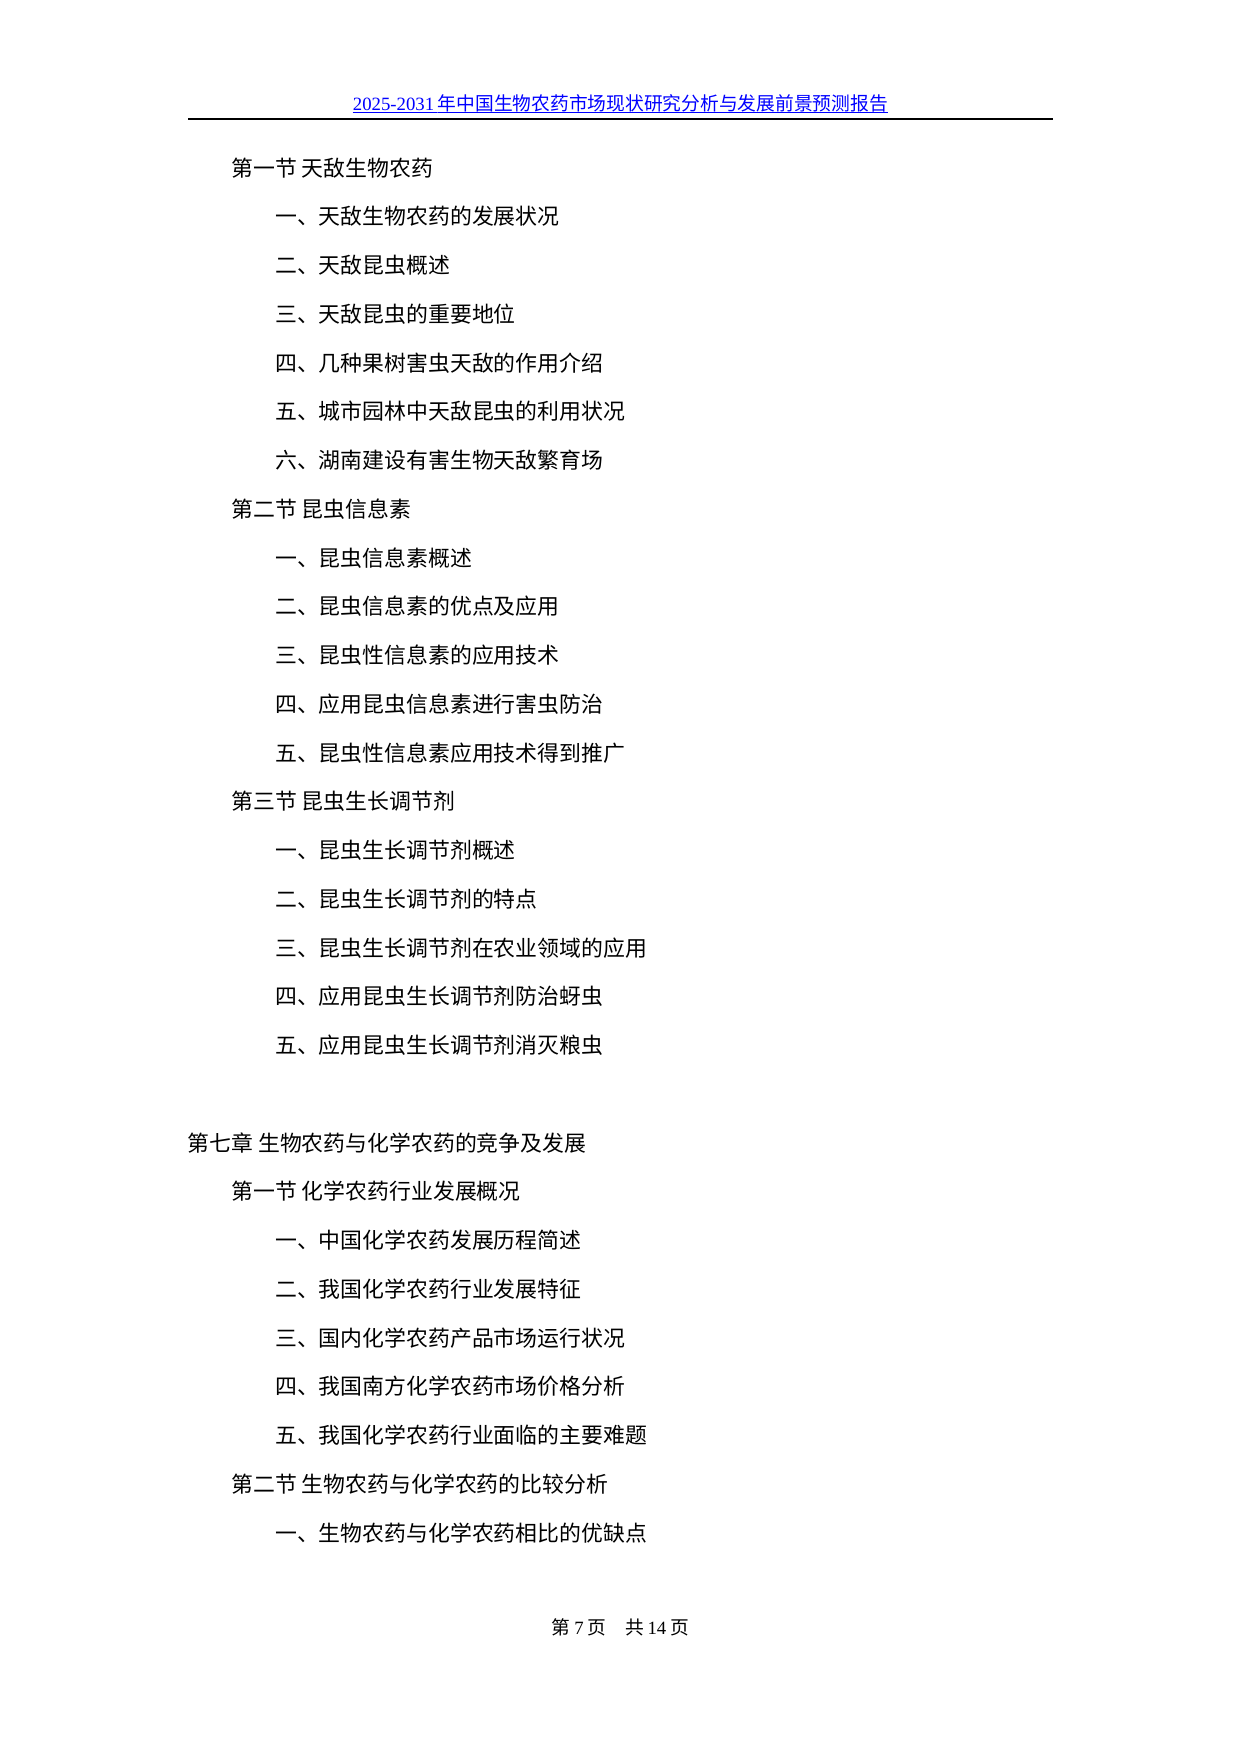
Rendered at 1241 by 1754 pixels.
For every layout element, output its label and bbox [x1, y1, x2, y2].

text [187, 150, 1053, 1548]
